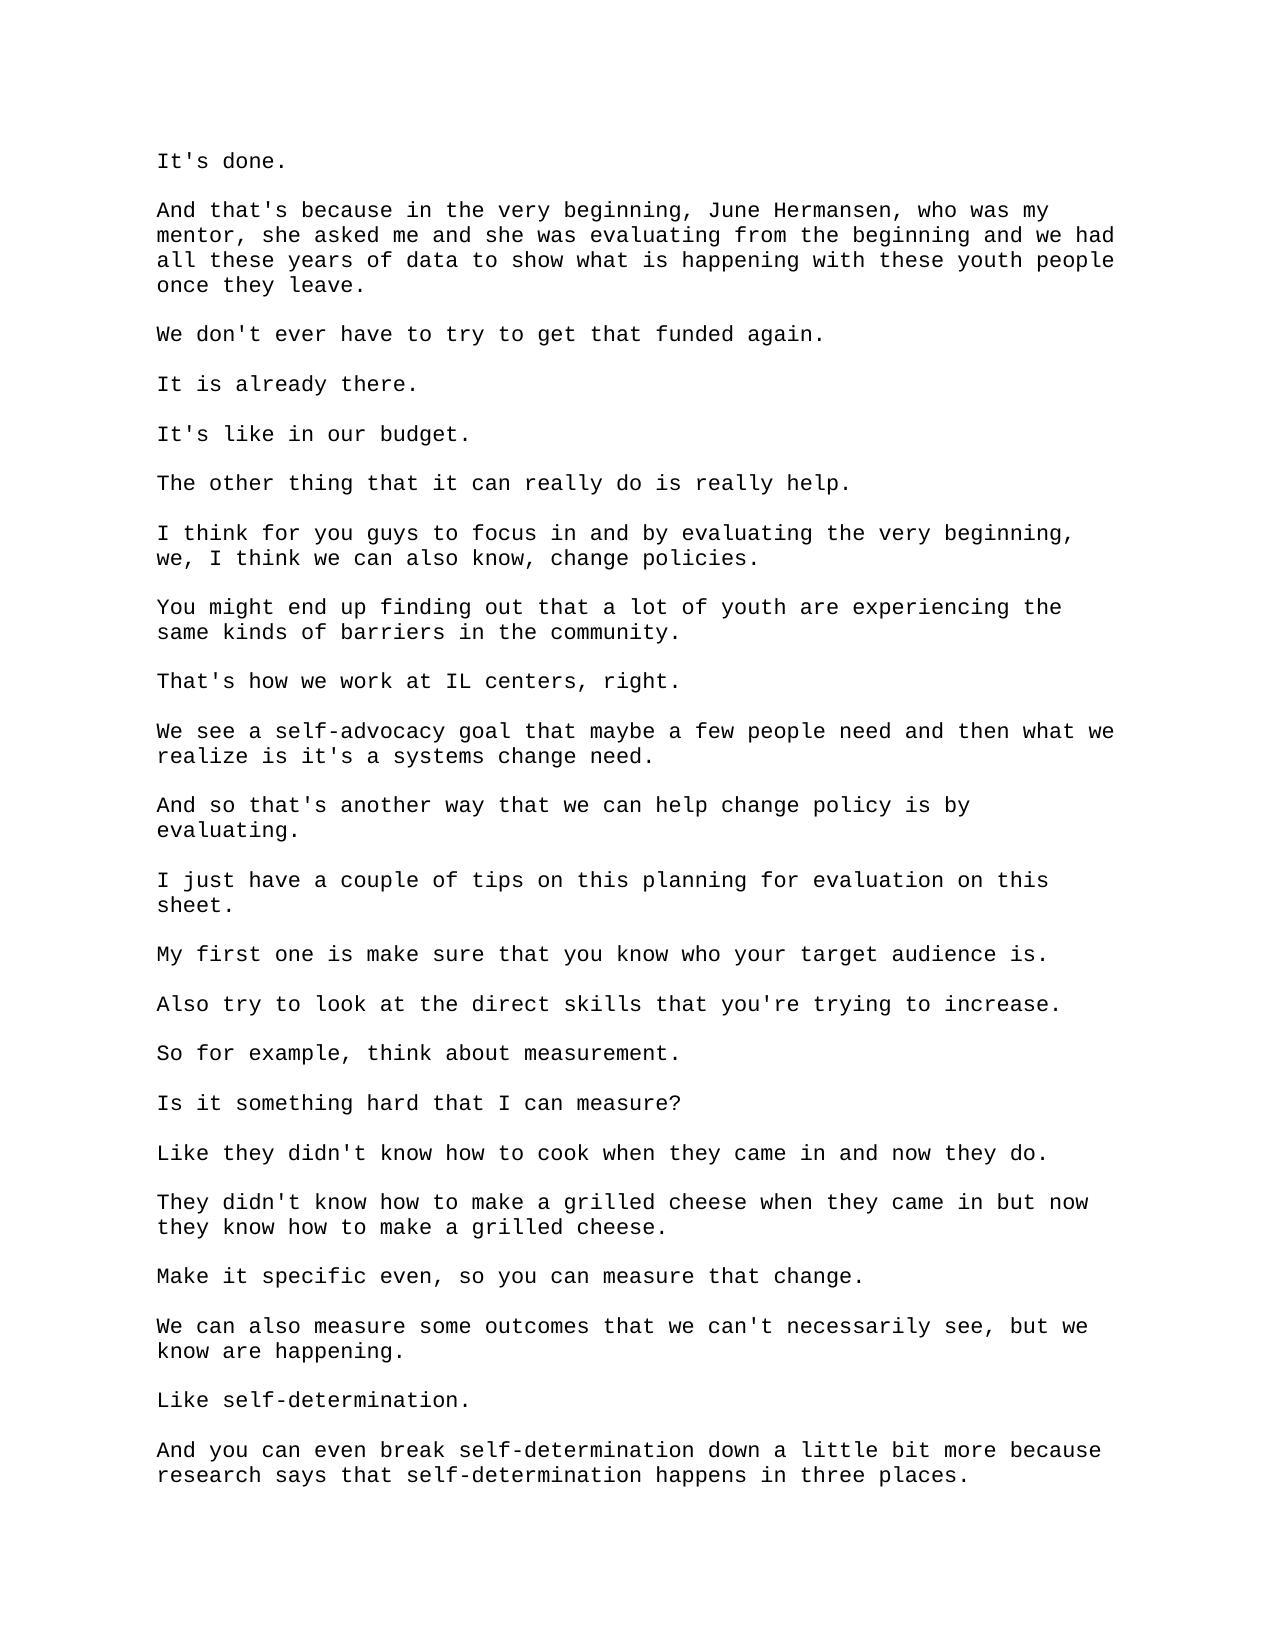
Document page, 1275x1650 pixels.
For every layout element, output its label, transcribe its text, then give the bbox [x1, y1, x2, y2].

text Like self-determination. [156, 1389, 1118, 1414]
text I think for you guys to focus in and by evaluating the very beginning, we, I think we can also know, change policies. [156, 522, 1118, 571]
text Also try to look at the direct skills that you're trying to increase. [156, 993, 1118, 1018]
text And so that's another way that we can help change policy is by evaluating. [156, 794, 1118, 844]
text You might end up finding out that a lot of youth are experiencing the same kinds of barriers in the community. [156, 596, 1118, 646]
text So for example, think about measurement. [156, 1042, 1118, 1067]
text And you can even break self-determination down a little bit more because research says that self-determination happens in three places. [156, 1439, 1118, 1489]
text And that's because in the very beginning, June Hermansen, who was my mentor, she asked me and she was evaluating from the beginning and we had all these years of data to show what is happening with these youth people once they leave. [156, 199, 1118, 299]
text It's done. [156, 150, 1118, 175]
text It's like in our budget. [156, 423, 1118, 447]
text The other thing that it can really do is really help. [156, 472, 1118, 497]
text They didn't know how to make a grilled cheese when they came in but now they know how to make a grilled cheese. [156, 1191, 1118, 1241]
text Is it something hard that I can measure? [156, 1092, 1118, 1117]
text My first one is make sure that you know who your target audience is. [156, 943, 1118, 968]
text It is already there. [156, 373, 1118, 398]
text We see a self-advocacy goal that maybe a few people need and then what we realize is it's a systems change need. [156, 720, 1118, 770]
text Like they didn't know how to cook when they came in and now they do. [156, 1142, 1118, 1166]
text I just have a couple of tips on this planning for evaluation on this sheet. [156, 869, 1118, 918]
text Make it specific even, so you can measure that change. [156, 1266, 1118, 1290]
text We don't ever have to try to get that funded again. [156, 323, 1118, 348]
text That's how we work at IL centers, right. [156, 671, 1118, 695]
text We can also measure some outcomes that we can't necessarily see, but we know are happening. [156, 1315, 1118, 1365]
